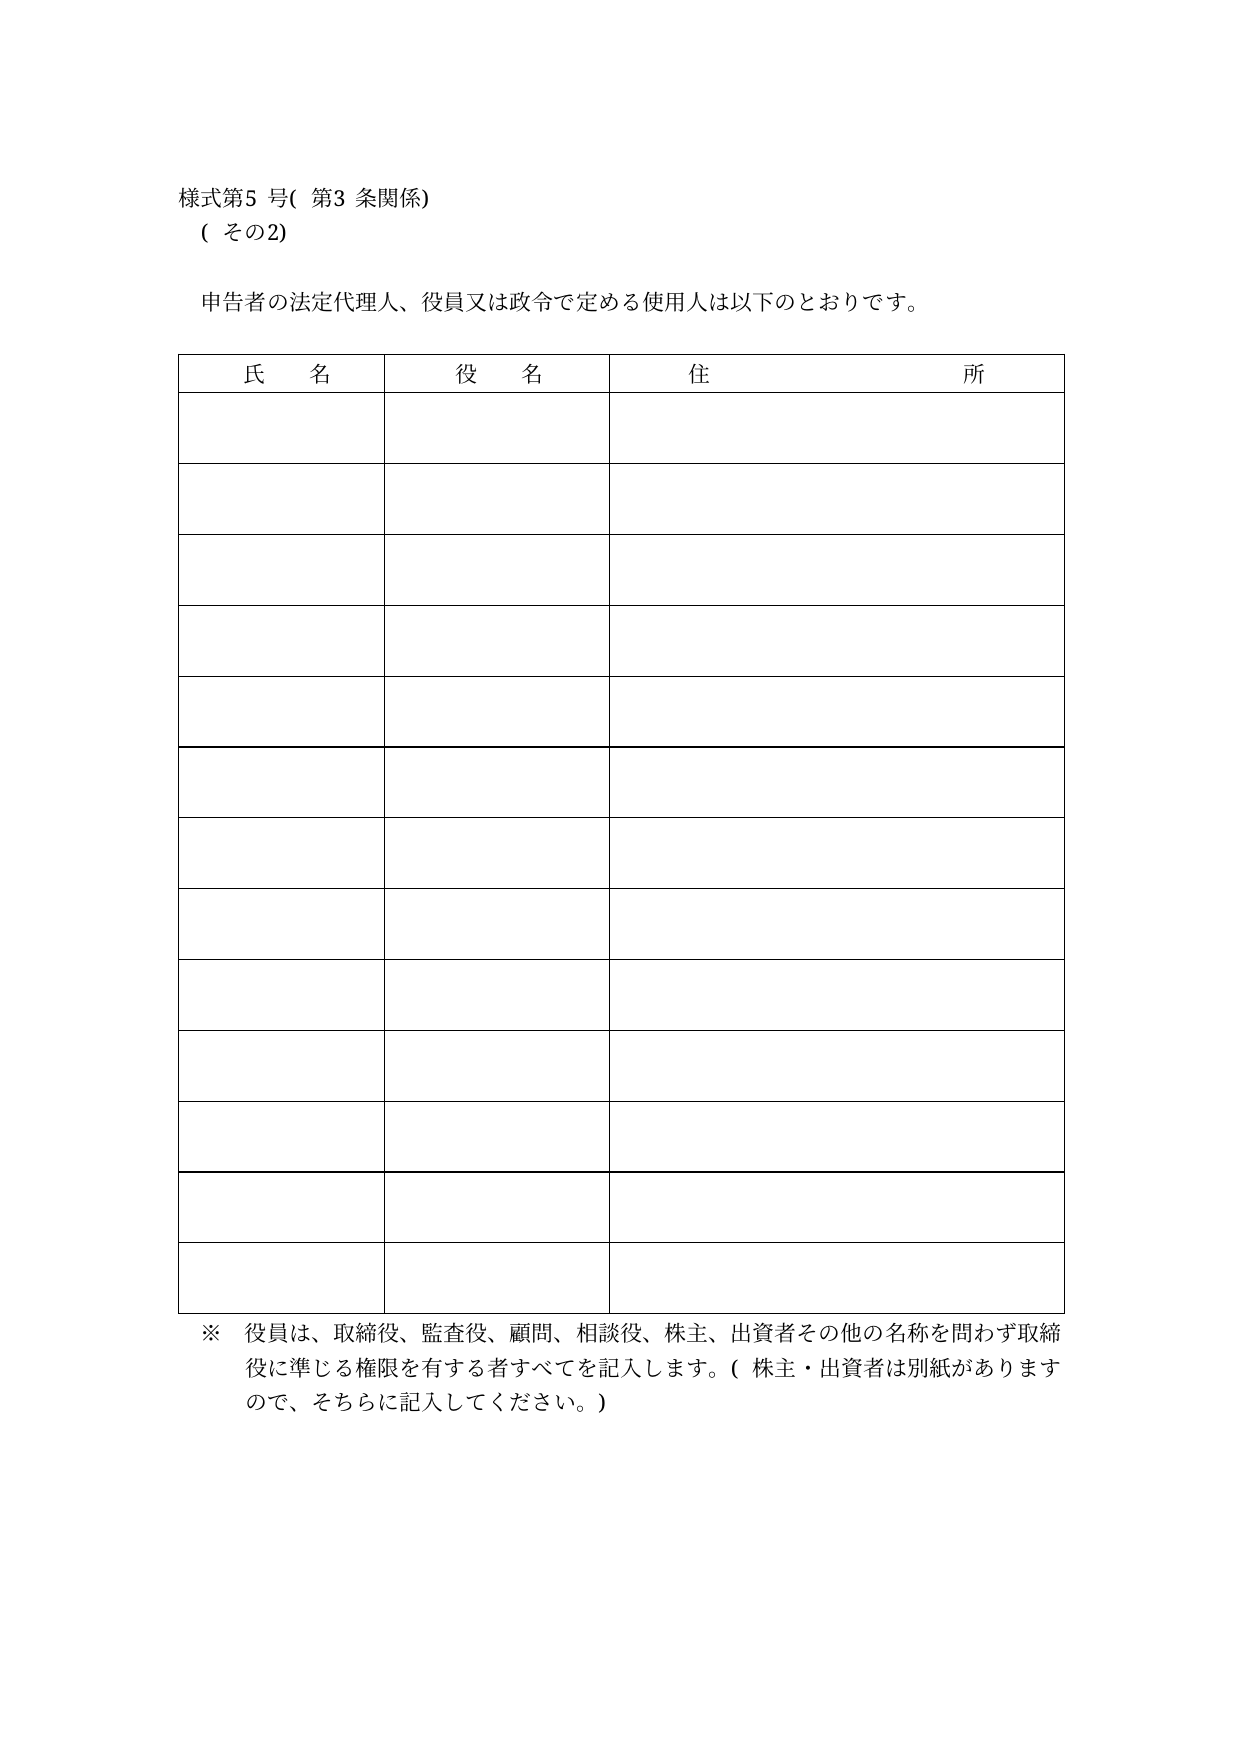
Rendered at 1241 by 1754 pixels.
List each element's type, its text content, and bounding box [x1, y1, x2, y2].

table_cell [385, 606, 609, 676]
table_cell [385, 1243, 609, 1313]
table_cell [179, 960, 384, 1030]
table_cell [385, 464, 609, 534]
table_cell [610, 960, 1064, 1030]
table_cell [610, 1243, 1064, 1313]
table_cell [179, 1102, 384, 1171]
table_cell [610, 818, 1064, 888]
text 申告者の法定代理人、役員又は政令で定める使用人は以下のとおりです。 [178, 284, 1062, 319]
table_cell [385, 889, 609, 959]
table_cell [385, 1102, 609, 1171]
table_cell [610, 606, 1064, 676]
table_cell [179, 393, 384, 463]
table_cell [385, 960, 609, 1030]
table_cell [179, 1173, 384, 1242]
table_cell [610, 1102, 1064, 1171]
table_cell [610, 677, 1064, 746]
table_cell [610, 464, 1064, 534]
table_cell [179, 464, 384, 534]
table_cell [385, 818, 609, 888]
table_header 氏名 [179, 355, 384, 392]
table_cell [385, 1173, 609, 1242]
table_cell [610, 889, 1064, 959]
text 様式第5号(第3条関係) [178, 179, 1062, 214]
table_cell [385, 393, 609, 463]
table_header 役名 [385, 355, 609, 392]
table_cell [179, 1031, 384, 1101]
table_cell [385, 1031, 609, 1101]
text ※ 役員は、取締役、監査役、顧問、相談役、株主、出資者その他の名称を問わず取締役に準じる権限を有する者すべてを記入します。(株主・出資者は別紙がありますので、そちらに記入してください。) [178, 1314, 1062, 1419]
table_cell [610, 535, 1064, 605]
text (その2) [178, 214, 1062, 249]
table_cell [179, 535, 384, 605]
table_cell [385, 677, 609, 746]
table_cell [610, 1173, 1064, 1242]
table_cell [385, 535, 609, 605]
table_cell [179, 606, 384, 676]
table_cell [179, 1243, 384, 1313]
table_cell [385, 748, 609, 817]
table_cell [179, 818, 384, 888]
table_cell [610, 1031, 1064, 1101]
table_cell [610, 748, 1064, 817]
table_cell [179, 677, 384, 746]
table_cell [179, 748, 384, 817]
table_cell [610, 393, 1064, 463]
table_cell [179, 889, 384, 959]
table_header 住所 [610, 355, 1064, 392]
